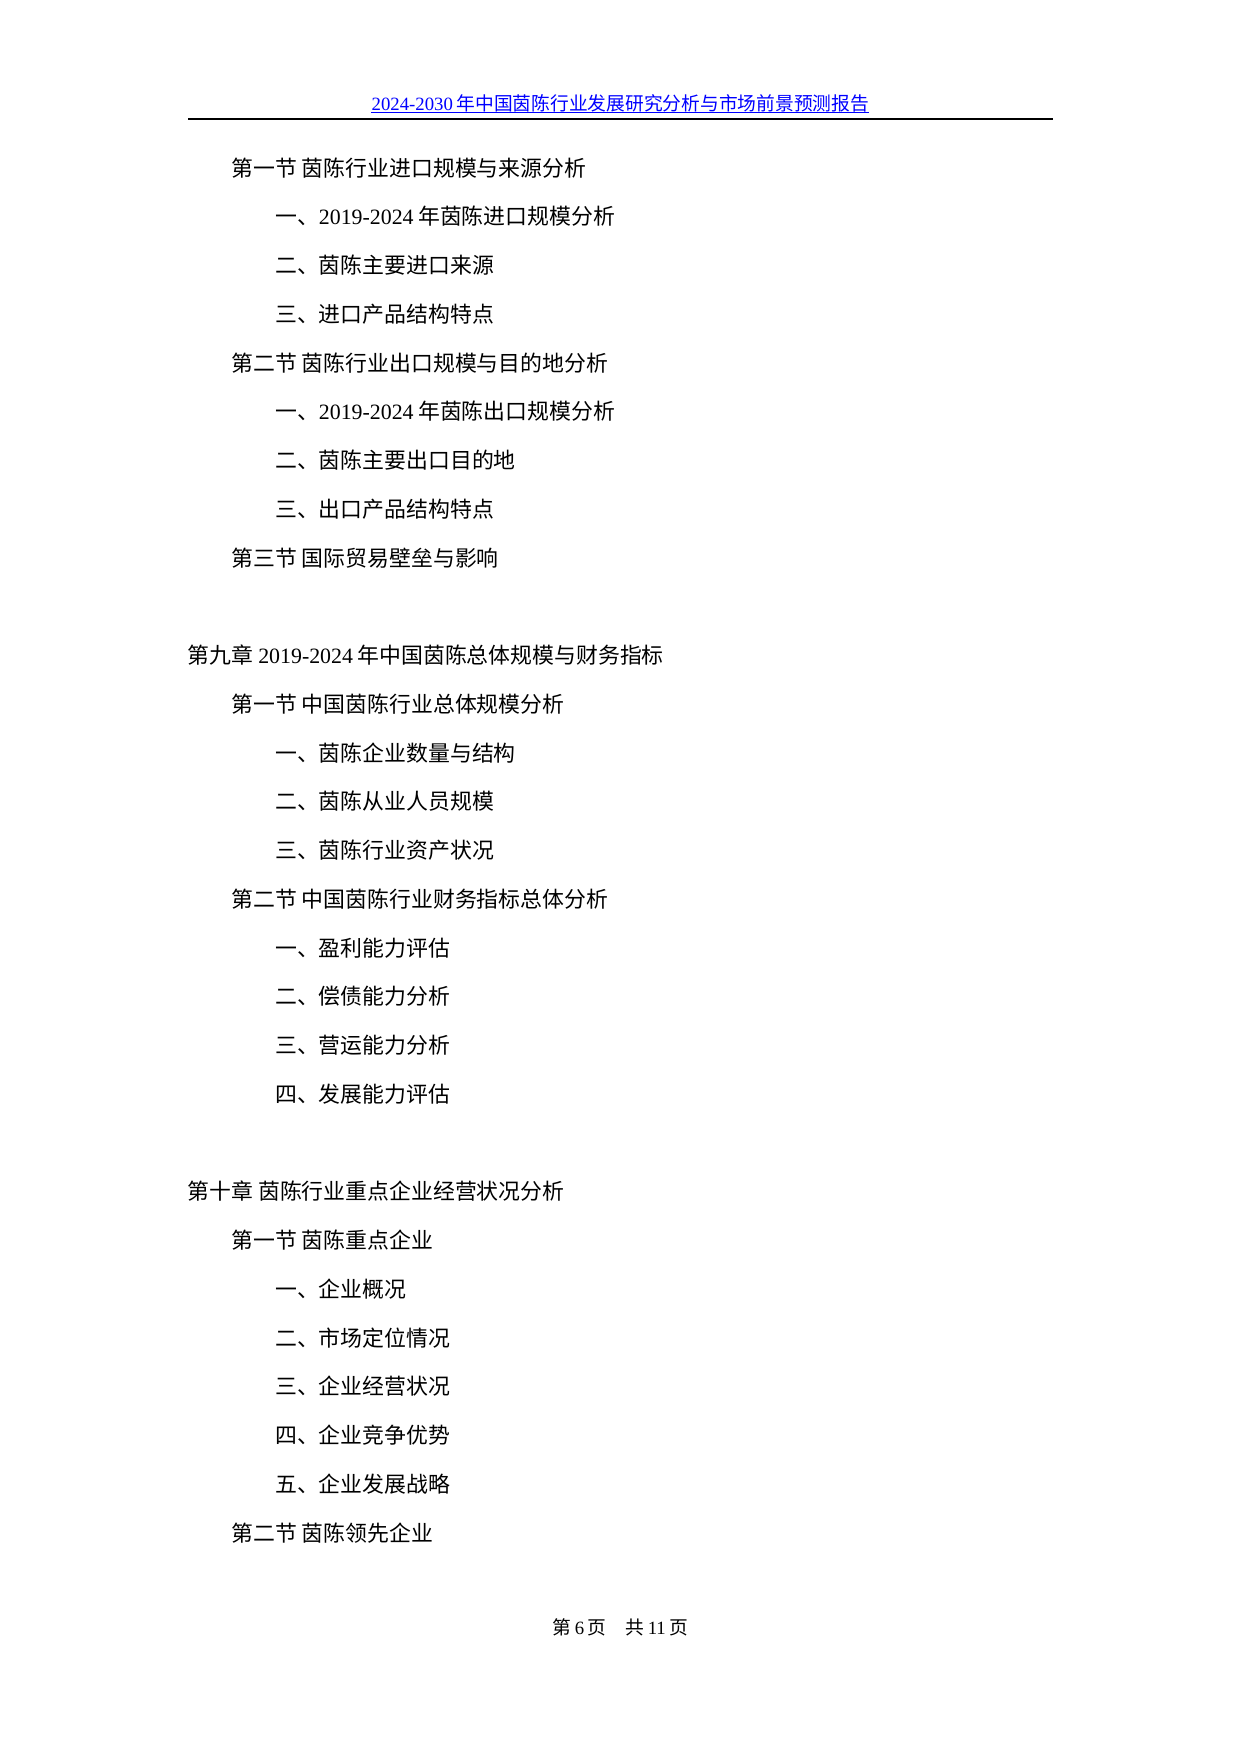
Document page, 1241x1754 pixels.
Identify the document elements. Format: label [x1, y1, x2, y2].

text [187, 150, 1053, 1548]
